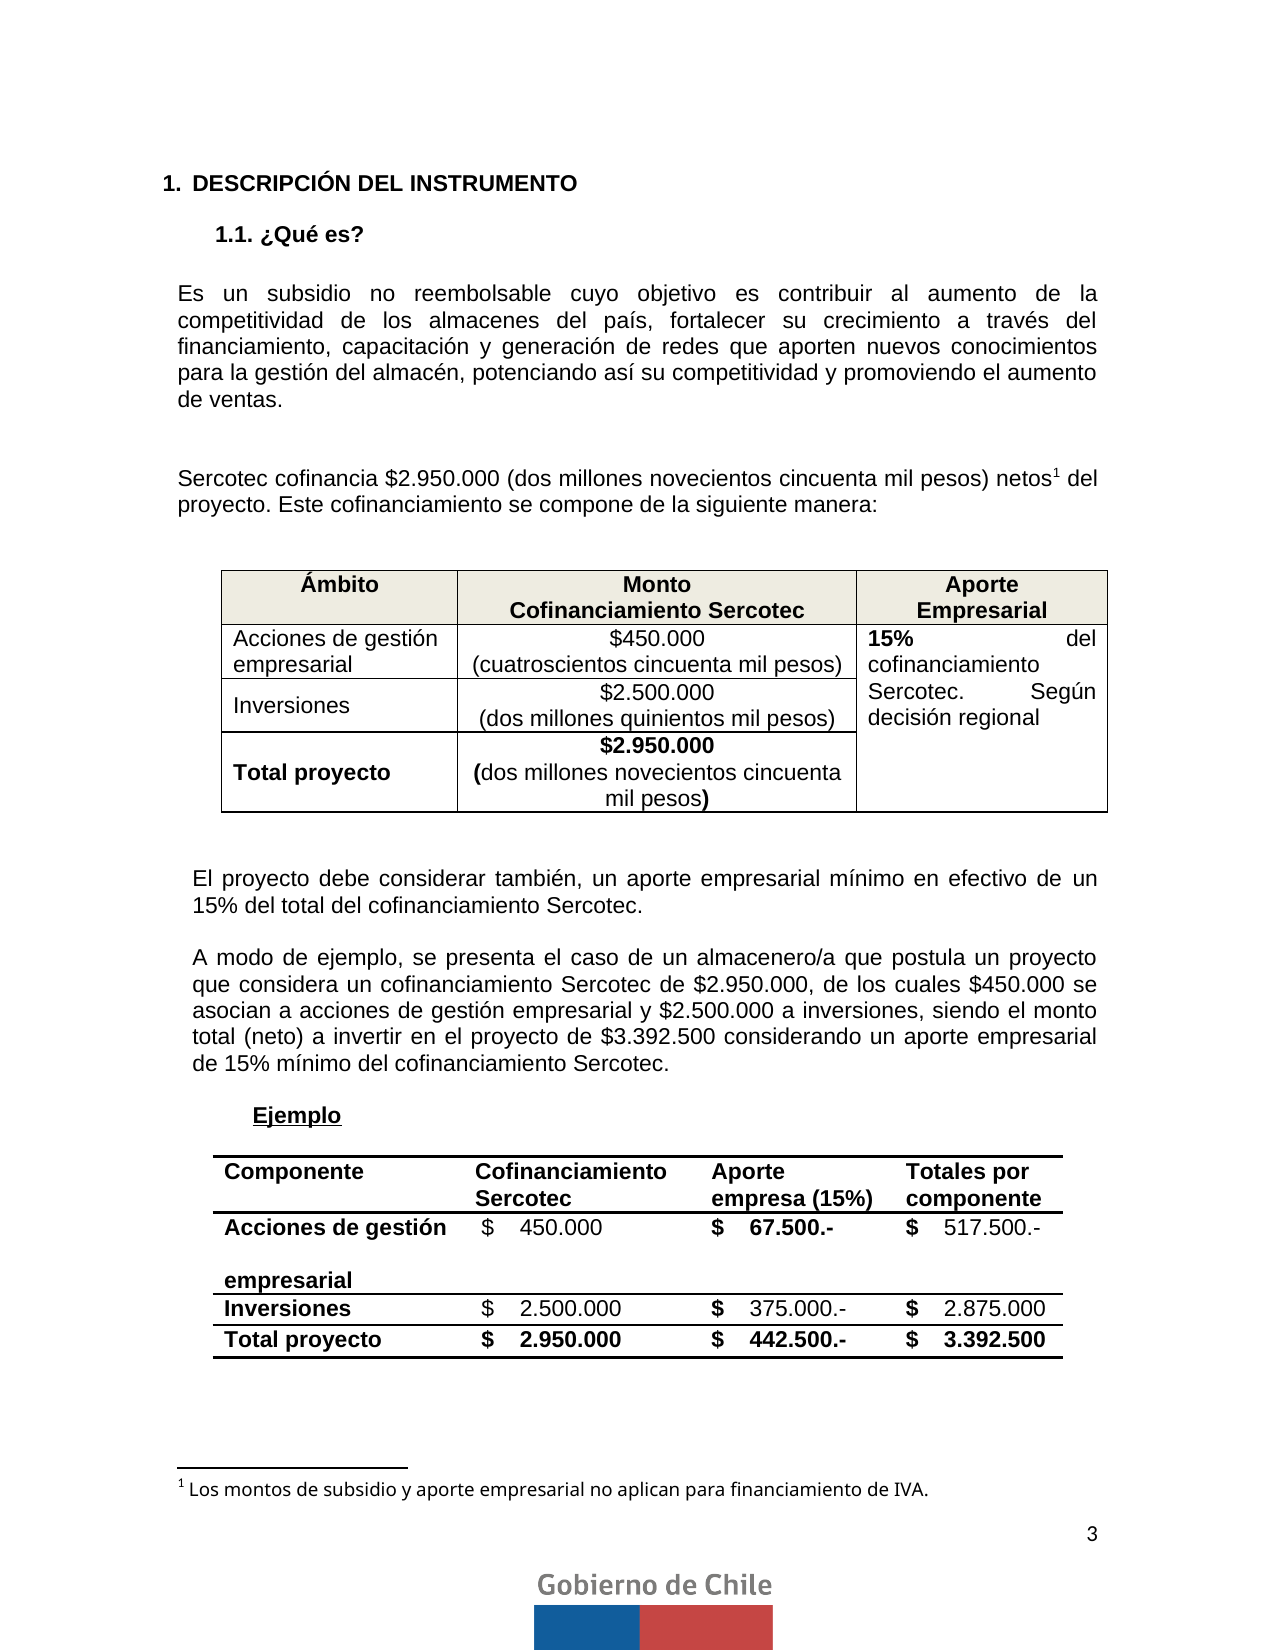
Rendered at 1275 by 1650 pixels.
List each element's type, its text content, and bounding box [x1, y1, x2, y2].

table_header Componente [213, 1158, 464, 1211]
text Es un subsidio no reembolsable cuyo objetivo es contribuir al aumento de la competitividad de los almacenes del país, fortalecer su crecimiento a través del financiamiento, capacitación y generación de redes que aporten nuevos conocimientos para la gestión del almacén, potenciando así su competitividad y promoviendo el aumento de ventas. [177, 280, 1098, 412]
table_cell $ 2.500.000 [464, 1295, 700, 1324]
subtitle ¿Qué es? [215, 221, 1098, 248]
table_cell $2.950.000 (dos millones novecientos cincuenta mil pesos) [709, 733, 856, 811]
table_cell Total proyecto [222, 733, 457, 811]
table_header Cofinanciamiento Sercotec [464, 1158, 700, 1211]
table_cell $450.000 (cuatroscientos cincuenta mil pesos) [458, 625, 609, 678]
table_header Monto Cofinanciamiento Sercotec [458, 571, 856, 624]
table_cell Acciones de gestión empresarial [222, 625, 457, 678]
table_cell $ 442.500.- [700, 1326, 894, 1356]
table_cell $ 517.500.- [894, 1214, 1062, 1293]
table_cell $ 3.392.500 [894, 1326, 1062, 1356]
table_header Aporte empresa (15%) [700, 1158, 894, 1211]
table_cell $2.500.000 (dos millones quinientos mil pesos) [458, 679, 600, 731]
text Ejemplo [252, 1102, 1098, 1129]
table_cell $ 450.000 [464, 1214, 700, 1293]
table_cell $ 67.500.- [700, 1214, 894, 1293]
table_header Aporte Empresarial [857, 571, 1107, 624]
table_cell Inversiones [213, 1295, 464, 1324]
subtitle DESCRIPCIÓN DEL INSTRUMENTO [162, 170, 1098, 196]
text El proyecto debe considerar también, un aporte empresarial mínimo en efectivo de un 15% del total del cofinanciamiento Sercotec. [192, 865, 1098, 918]
list Sercotec cofinancia $2.950.000 (dos millones novecientos cincuenta mil pesos) netos del proyecto. Este cofinanciamiento se compone de la siguiente manera: [177, 465, 1098, 517]
table_header Totales por componente [894, 1158, 1062, 1211]
table_cell $450.000 (cuatroscientos cincuenta mil pesos) [705, 625, 856, 678]
picture [532, 1560, 774, 1650]
table_cell Total proyecto [213, 1326, 464, 1356]
table_header Ámbito [222, 571, 457, 624]
table_cell Inversiones [222, 679, 457, 731]
table_cell $2.500.000 (dos millones quinientos mil pesos) [714, 679, 856, 731]
table_cell $ 2.875.000 [894, 1295, 1062, 1324]
table_cell $ 2.950.000 [464, 1326, 700, 1356]
table_cell $2.950.000 (dos millones novecientos cincuenta mil pesos) [458, 733, 605, 811]
text A modo de ejemplo, se presenta el caso de un almacenero/a que postula un proyecto que considera un cofinanciamiento Sercotec de $2.950.000, de los cuales $450.000 se asocian a acciones de gestión empresarial y $2.500.000 a inversiones, siendo el monto total (neto) a invertir en el proyecto de $3.392.500 considerando un aporte empresarial de 15% mínimo del cofinanciamiento Sercotec. [192, 944, 1098, 1076]
table_cell 15% del cofinanciamiento Sercotec. Según decisión regional [857, 625, 1107, 811]
table_cell $ 375.000.- [700, 1295, 894, 1324]
table_cell Acciones de gestión empresarial [213, 1214, 464, 1293]
